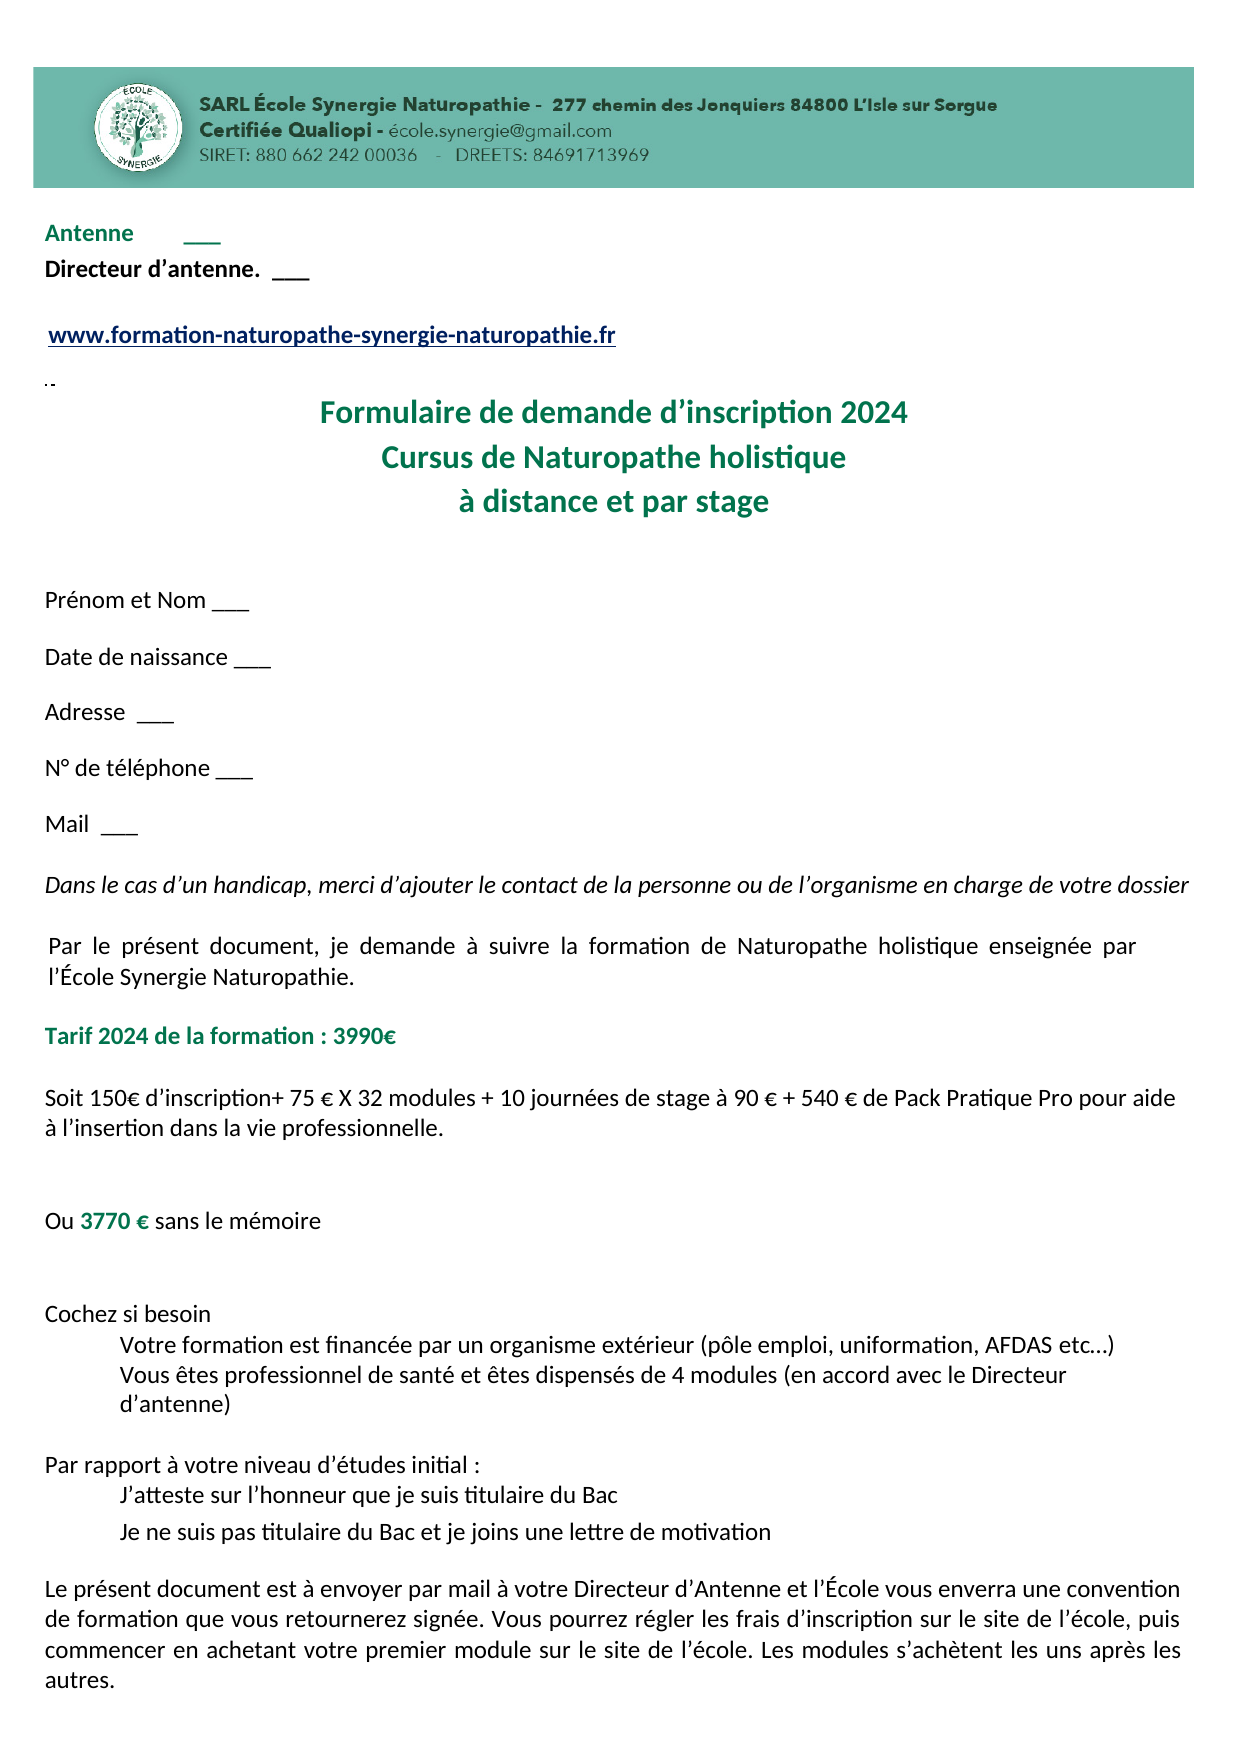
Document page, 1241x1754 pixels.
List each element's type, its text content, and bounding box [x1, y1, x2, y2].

text Cochez si besoin [44, 1298, 1194, 1329]
text Tarif 2024 de la formation : 3990€ [44, 1020, 1194, 1051]
text Mail ___ [44, 808, 1194, 839]
text Antenne ___ [33, 217, 1194, 248]
text Directeur d’antenne. ___ [44, 253, 1194, 283]
text à distance et par stage [247, 481, 981, 521]
text Prénom et Nom ___ [44, 584, 1194, 615]
text Ou 3770 € sans le mémoire [44, 1205, 1194, 1236]
text Soit 150€ d’inscription+ 75 € X 32 modules + 10 journées de stage à 90 € + 540 € de Pack Pratique Pro pour aide à l’insertion dans la vie professionnelle. [44, 1082, 1194, 1143]
text Par rapport à votre niveau d’études initial : [33, 1450, 1067, 1479]
text Cursus de Naturopathe holistique [247, 436, 981, 477]
text www.formation-naturopathe-synergie-naturopathie.fr [48, 319, 1194, 350]
list J’atteste sur l’honneur que je suis titulaire du Bac [82, 1479, 1194, 1511]
text Date de naissance ___ [44, 641, 1194, 671]
text Le présent document est à envoyer par mail à votre Directeur d’Antenne et l’École vous enverra une convention de formation que vous retournerez signée. Vous pourrez régler les frais d’inscription sur le site de l’école, puis commencer en achetant votre premier module sur le site de l’école. Les modules s’achètent les uns après les autres. [44, 1573, 1182, 1695]
text Adresse ___ [44, 697, 1194, 727]
text Formulaire de demande d’inscription 2024 [247, 392, 981, 432]
text N° de téléphone ___ [44, 753, 1194, 783]
list Votre formation est financée par un organisme extérieur (pôle emploi, uniformation, AFDAS etc…) [82, 1329, 1194, 1359]
list Vous êtes professionnel de santé et êtes dispensés de 4 modules (en accord avec le Directeur d’antenne) [82, 1359, 1067, 1419]
picture [33, 67, 1194, 188]
text Dans le cas d’un handicap, merci d’ajouter le contact de la personne ou de l’organisme en charge de votre dossier [44, 869, 1194, 900]
text Par le présent document, je demande à suivre la formation de Naturopathe holistique enseignée par l’École Synergie Naturopathie. [48, 930, 1139, 991]
list Je ne suis pas titulaire du Bac et je joins une lettre de motivation [82, 1516, 1194, 1548]
